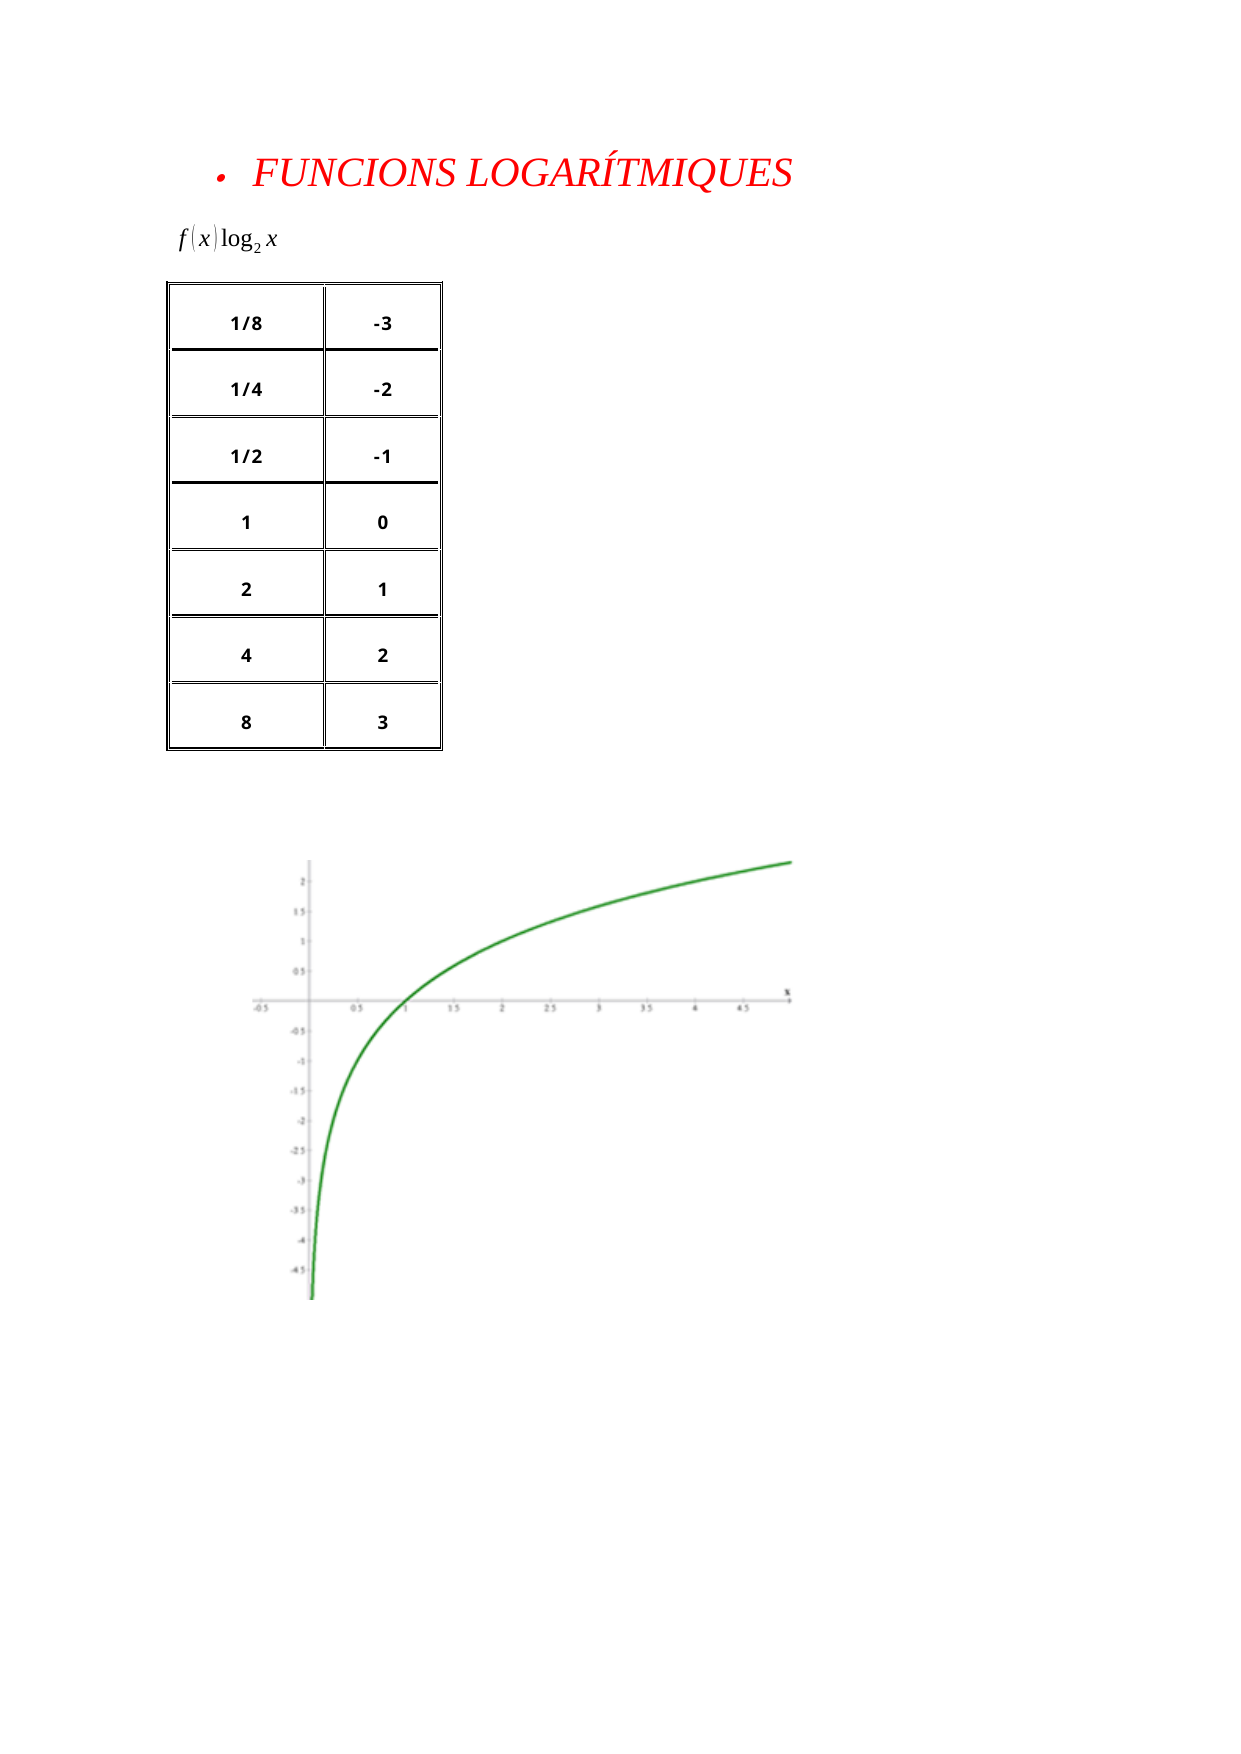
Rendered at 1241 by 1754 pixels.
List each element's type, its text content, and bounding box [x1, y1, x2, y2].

table_cell 8 [168, 681, 324, 747]
table_cell 4 [170, 614, 323, 681]
table_cell 1 [170, 481, 323, 548]
table_cell 1/2 [170, 415, 323, 481]
table_header 1/8 [170, 285, 324, 348]
table_cell 2 [168, 548, 324, 614]
table_cell -2 [326, 348, 441, 414]
table_header -3 [325, 285, 440, 348]
table_cell 2 [326, 614, 440, 681]
table_cell 1/4 [168, 348, 323, 414]
picture [252, 860, 800, 1300]
list FUNCIONS LOGARÍTMIQUES [215, 148, 1063, 196]
table_cell 1 [325, 548, 441, 614]
table_cell 0 [326, 481, 440, 548]
table_cell -1 [326, 415, 440, 481]
table_cell 3 [325, 681, 441, 747]
